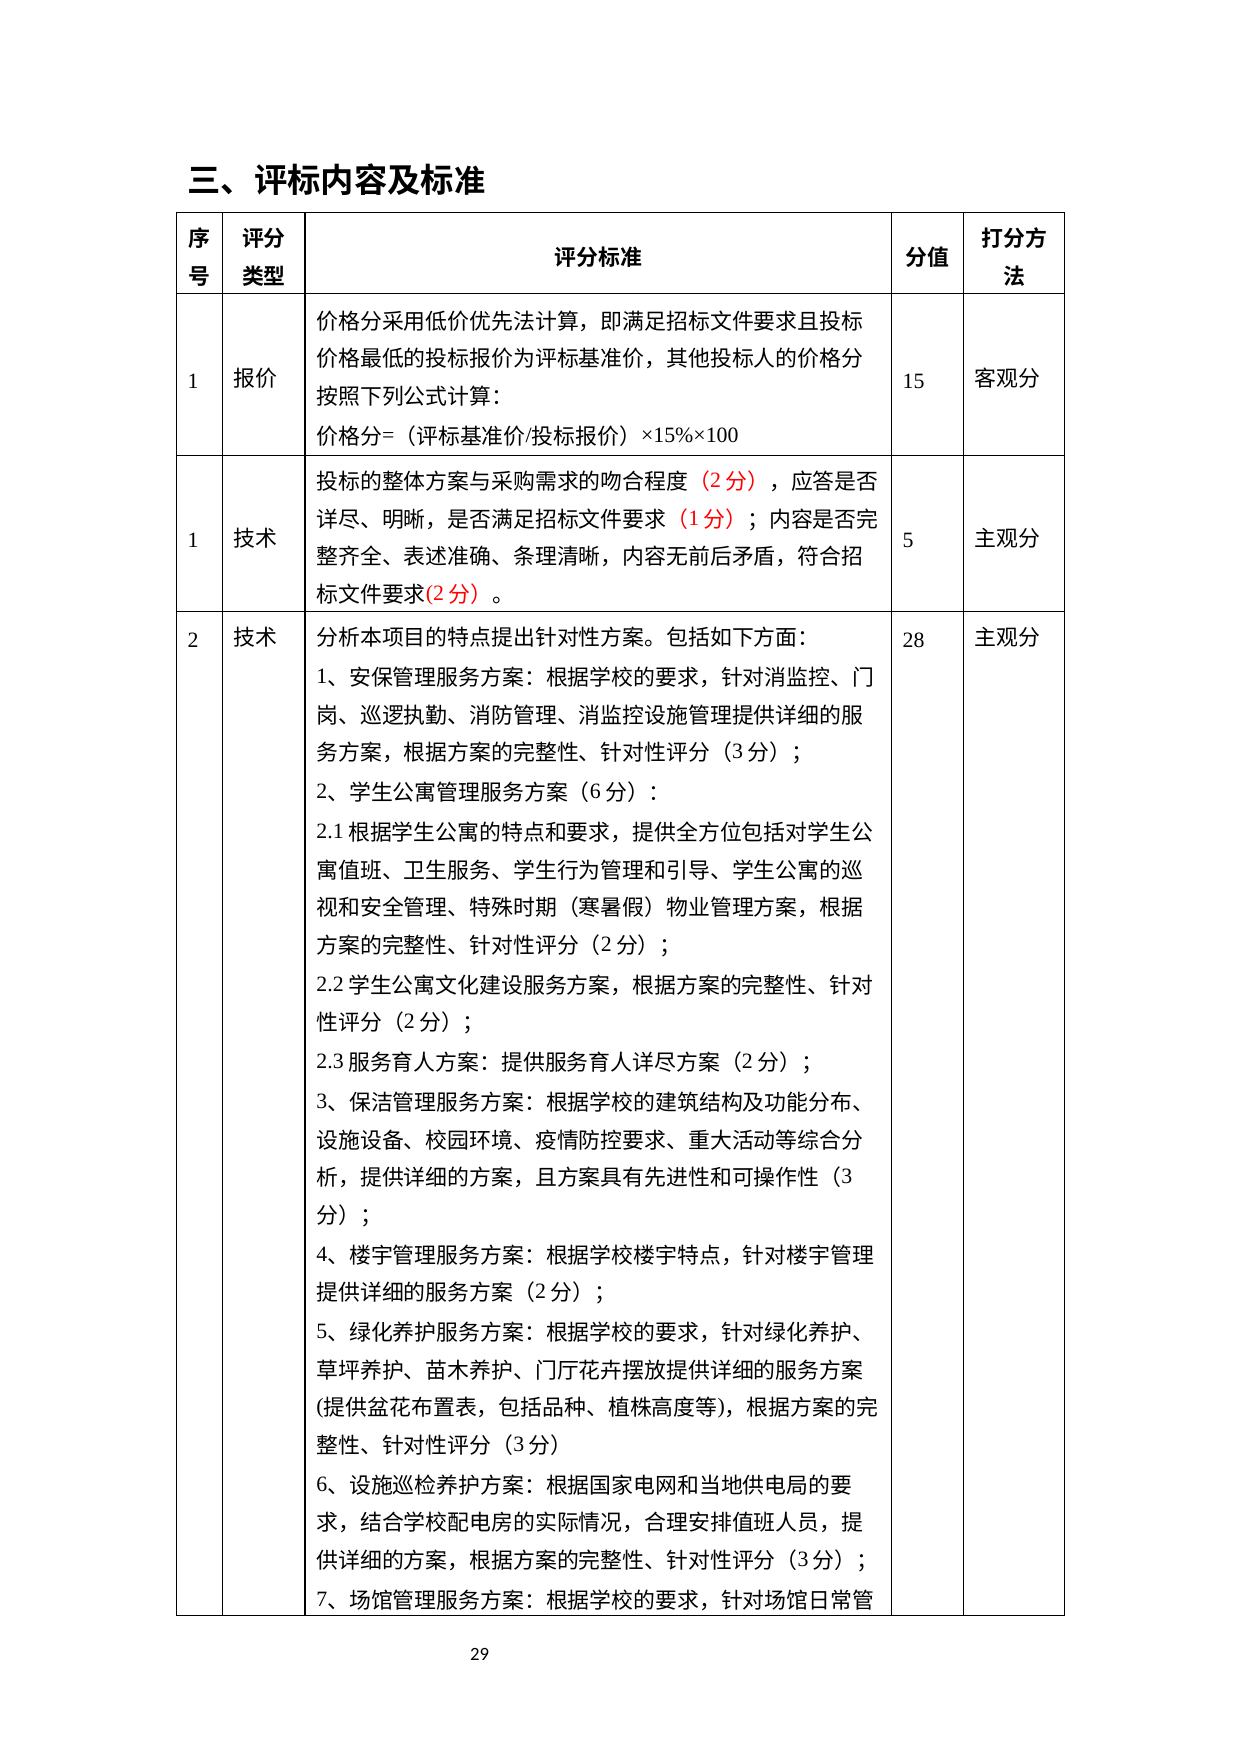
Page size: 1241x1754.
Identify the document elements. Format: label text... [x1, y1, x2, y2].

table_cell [306, 612, 891, 1614]
table_cell 5 [892, 456, 963, 611]
table_cell 15 [892, 294, 963, 455]
table_cell 客观分 [964, 294, 1064, 455]
text 三、评标内容及标准 [187, 166, 1053, 199]
table_header 评分类型 [223, 213, 304, 293]
table_cell 主观分 [964, 456, 1064, 611]
table_header 序号 [177, 213, 222, 293]
table_cell 技术 [223, 612, 304, 1614]
table_cell 1 [177, 294, 222, 455]
table_cell 价格分采用低价优先法计算，即满足招标文件要求且投标价格最低的投标报价为评标基准价，其他投标人的价格分按照下列公式计算： 价格分=（评标基准价/投标报价）×15%×100 [306, 294, 891, 455]
table_cell 主观分 [964, 612, 1064, 1614]
table_cell 报价 [223, 294, 304, 455]
table_header 打分方法 [964, 213, 1064, 293]
table_header 分值 [892, 213, 963, 293]
table_cell 1 [177, 456, 222, 611]
table_header 评分标准 [306, 213, 891, 293]
table_cell 投标的整体方案与采购需求的吻合程度（2分），应答是否详尽、明晰，是否满足招标文件要求（1分）；内容是否完整齐全、表述准确、条理清晰，内容无前后矛盾，符合招标文件要求(2分）。 [306, 456, 891, 611]
table_cell 技术 [223, 456, 304, 611]
table_cell 2 [177, 612, 222, 1614]
table_cell 28 [892, 612, 963, 1614]
